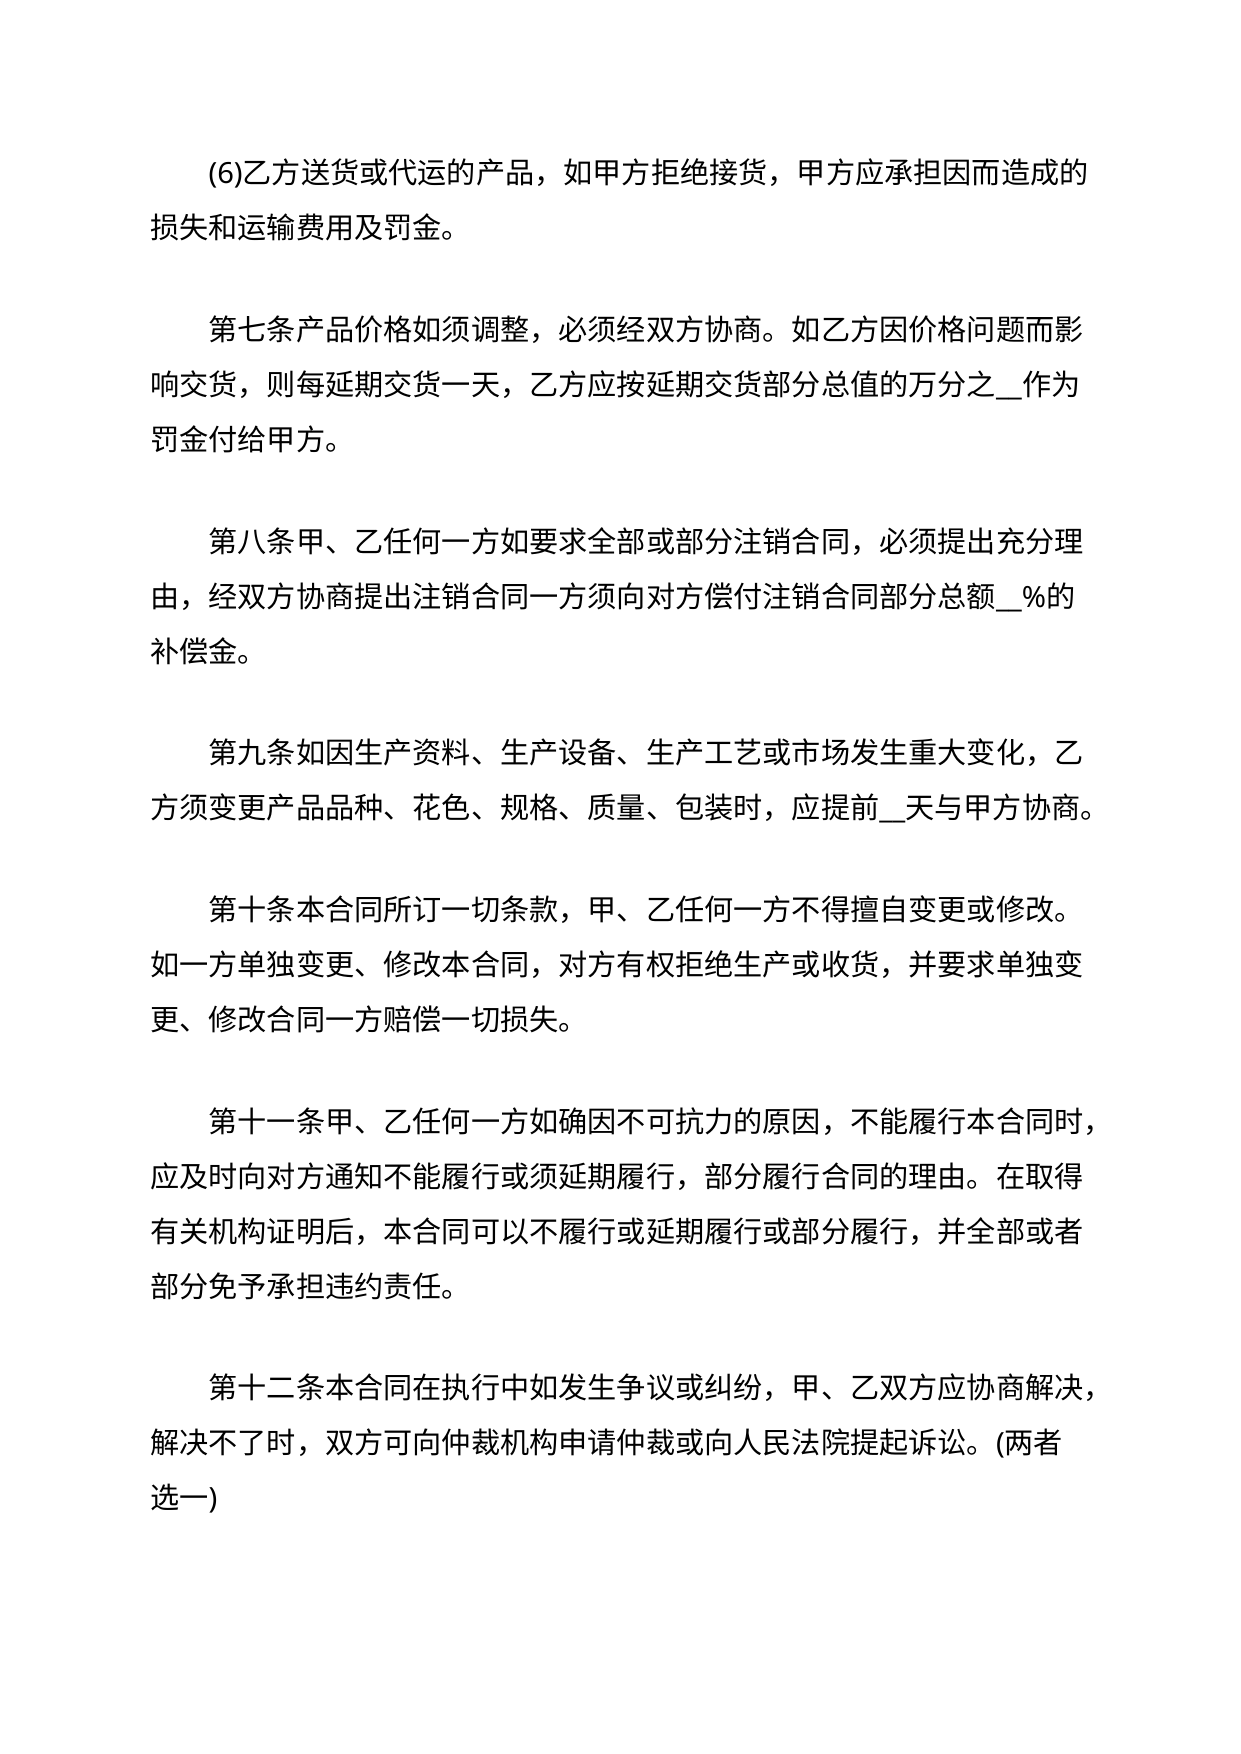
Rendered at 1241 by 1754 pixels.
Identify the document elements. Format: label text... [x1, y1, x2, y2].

text 第十二条本合同在执行中如发生争议或纠纷，甲、乙双方应协商解决，解决不了时，双方可向仲裁机构申请仲裁或向人民法院提起诉讼。(两者选一) [150, 1365, 1090, 1517]
text 第十条本合同所订一切条款，甲、乙任何一方不得擅自变更或修改。如一方单独变更、修改本合同，对方有权拒绝生产或收货，并要求单独变更、修改合同一方赔偿一切损失。 [150, 887, 1090, 1039]
text 第九条如因生产资料、生产设备、生产工艺或市场发生重大变化，乙方须变更产品品种、花色、规格、质量、包装时，应提前__天与甲方协商。 [150, 730, 1090, 827]
text 第十一条甲、乙任何一方如确因不可抗力的原因，不能履行本合同时，应及时向对方通知不能履行或须延期履行，部分履行合同的理由。在取得有关机构证明后，本合同可以不履行或延期履行或部分履行，并全部或者部分免予承担违约责任。 [150, 1098, 1090, 1306]
text 第八条甲、乙任何一方如要求全部或部分注销合同，必须提出充分理由，经双方协商提出注销合同一方须向对方偿付注销合同部分总额__%的补偿金。 [150, 518, 1090, 671]
text (6)乙方送货或代运的产品，如甲方拒绝接货，甲方应承担因而造成的损失和运输费用及罚金。 [150, 150, 1090, 247]
text 第七条产品价格如须调整，必须经双方协商。如乙方因价格问题而影响交货，则每延期交货一天，乙方应按延期交货部分总值的万分之__作为罚金付给甲方。 [150, 307, 1090, 459]
